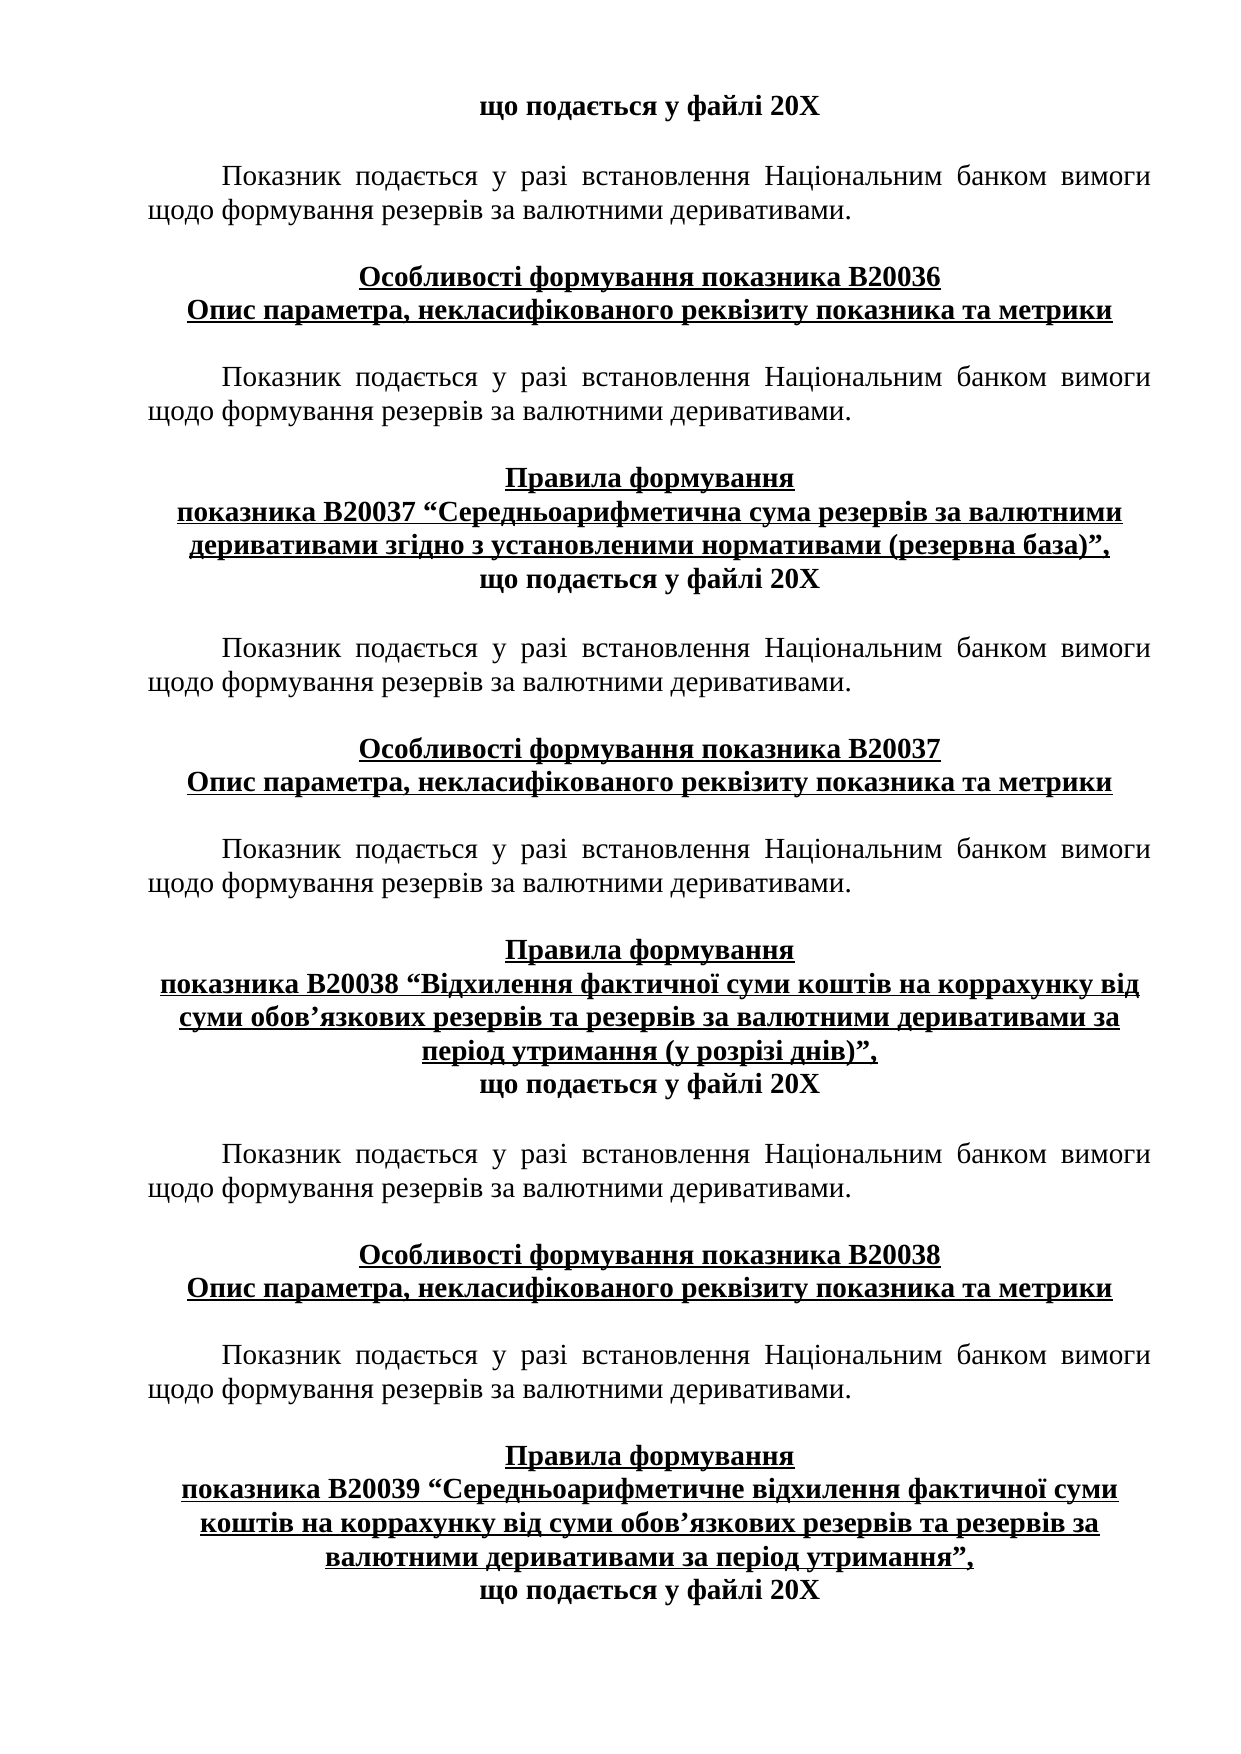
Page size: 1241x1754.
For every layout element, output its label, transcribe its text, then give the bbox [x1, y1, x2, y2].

text показника B20037 “Середньоарифметична сума резервів за валютними деривативами згідно з установленими нормативами (резервна база)”, [148, 494, 1152, 561]
text показника B20038 “Відхилення фактичної суми коштів на коррахунку від суми обов’язкових резервів та резервів за валютними деривативами за період утримання (у розрізі днів)”, [148, 966, 1152, 1066]
text Особливості формування показника B20037 [148, 731, 1152, 764]
text Правила формування [148, 932, 1152, 966]
text Правила формування [148, 460, 1152, 494]
text Особливості формування показника B20038 [148, 1237, 1152, 1270]
text Показник подається у разі встановлення Національним банком вимоги щодо формування резервів за валютними деривативами. [148, 630, 1152, 697]
text Правила формування [148, 1438, 1152, 1472]
text що подається у файлі 20X [148, 88, 1152, 122]
text Показник подається у разі встановлення Національним банком вимоги щодо формування резервів за валютними деривативами. [148, 359, 1152, 427]
text Показник подається у разі встановлення Національним банком вимоги щодо формування резервів за валютними деривативами. [148, 1136, 1152, 1203]
text що подається у файлі 20X [148, 1066, 1152, 1100]
text Опис параметра, некласифікованого реквізиту показника та метрики [148, 1270, 1152, 1304]
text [148, 158, 1152, 225]
text Показник подається у разі встановлення Національним банком вимоги щодо формування резервів за валютними деривативами. [148, 1337, 1152, 1404]
text Опис параметра, некласифікованого реквізиту показника та метрики [148, 764, 1152, 798]
text Показник подається у разі встановлення Національним банком вимоги щодо формування резервів за валютними деривативами. [148, 832, 1152, 899]
text Опис параметра, некласифікованого реквізиту показника та метрики [148, 292, 1152, 326]
text що подається у файлі 20X [148, 1572, 1152, 1606]
text Особливості формування показника B20036 [148, 259, 1152, 292]
text що подається у файлі 20X [148, 561, 1152, 594]
text показника B20039 “Середньоарифметичне відхилення фактичної суми коштів на коррахунку від суми обов’язкових резервів та резервів за валютними деривативами за період утримання”, [148, 1472, 1152, 1572]
